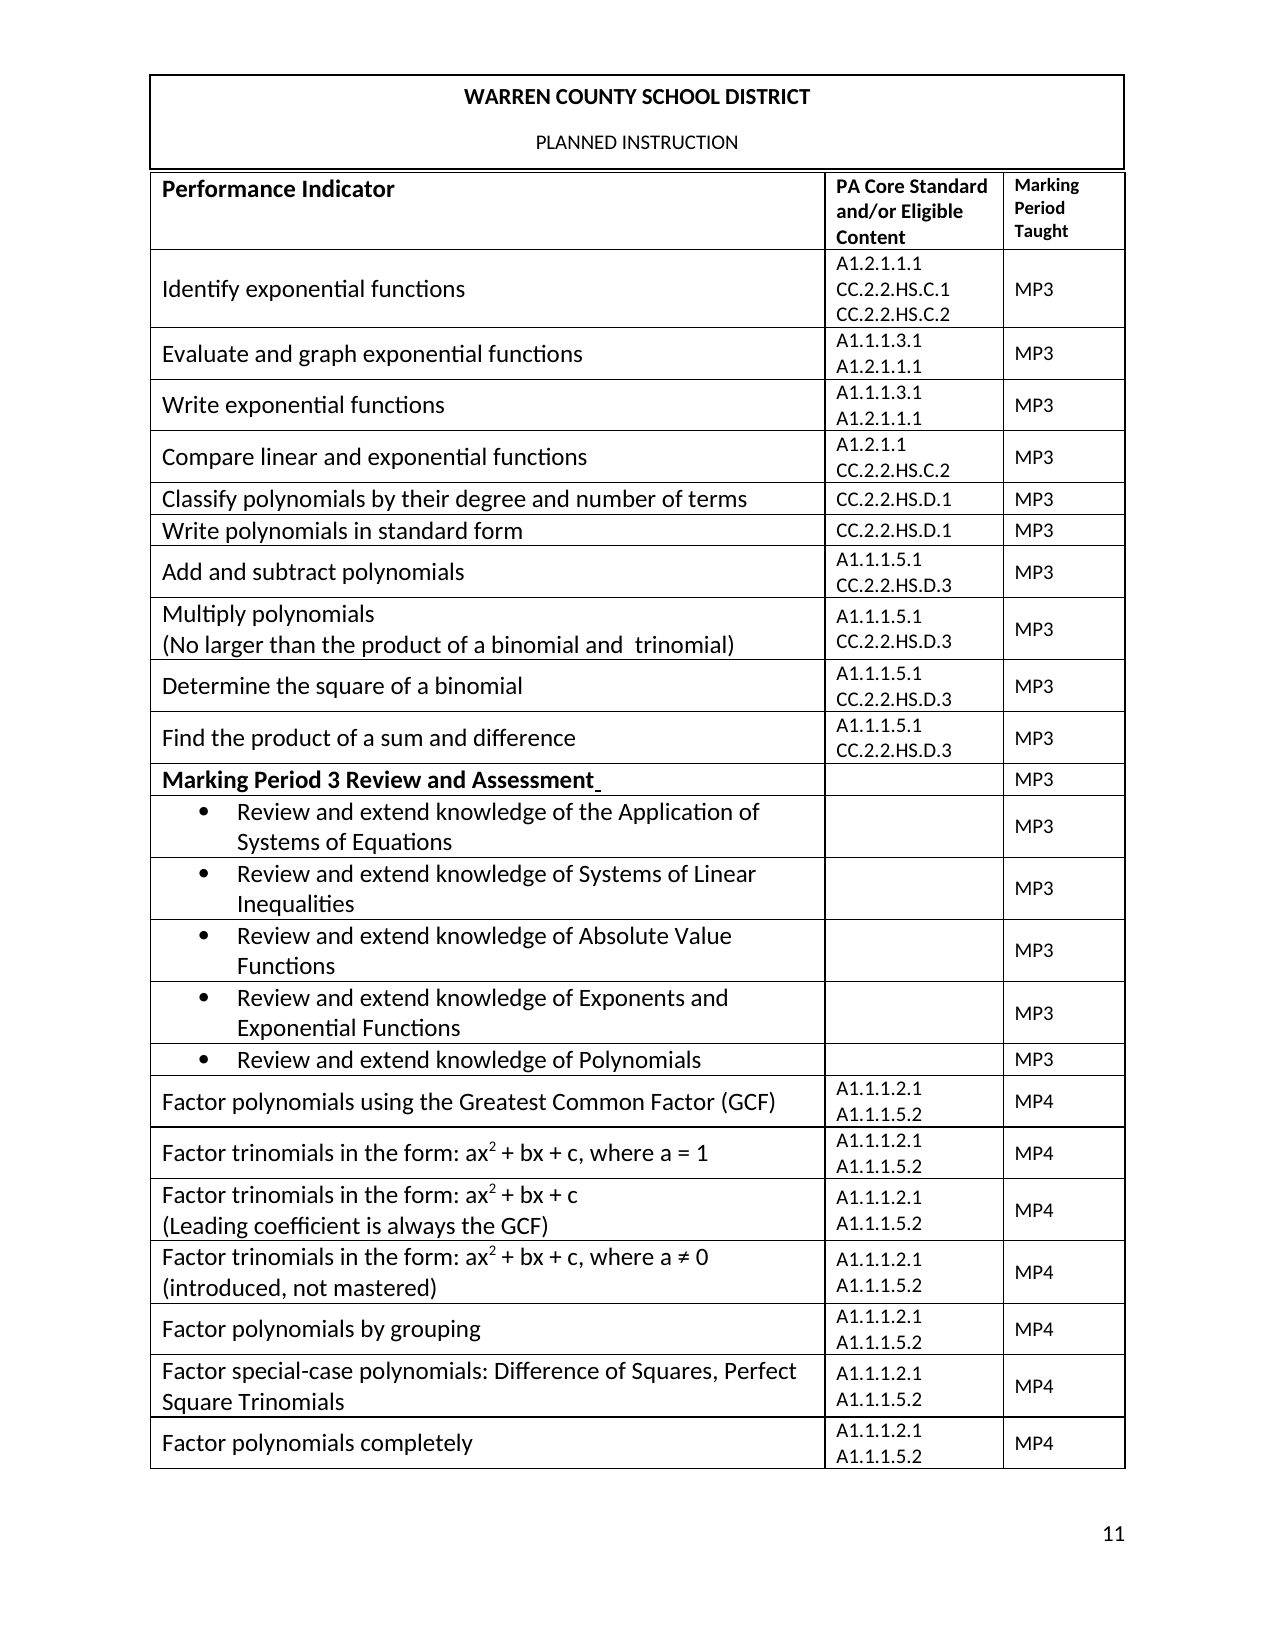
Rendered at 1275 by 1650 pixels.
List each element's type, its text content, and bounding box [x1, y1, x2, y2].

table_cell A1.2.1.1.1 CC.2.2.HS.C.1 CC.2.2.HS.C.2 [826, 250, 1003, 327]
table_header Performance Indicator [151, 173, 824, 249]
table_cell Marking Period 3 Review and Assessment [151, 764, 824, 794]
table_cell Review and extend knowledge of Systems of Linear Inequalities [151, 858, 824, 919]
table_cell Factor polynomials by grouping [151, 1304, 824, 1354]
table_cell MP3 [1004, 858, 1124, 919]
table_cell A1.1.1.2.1 A1.1.1.5.2 [826, 1128, 1003, 1178]
table_cell MP3 [1004, 515, 1124, 545]
table_cell [826, 920, 1003, 981]
table_cell MP3 [1004, 546, 1124, 597]
table_header PA Core Standard and/or Eligible Content [826, 173, 1003, 249]
table_cell MP3 [1004, 796, 1124, 857]
table_cell MP4 [1004, 1418, 1124, 1468]
table_cell [826, 1044, 1003, 1074]
table_cell Write polynomials in standard form [151, 515, 824, 545]
table_cell Identify exponential functions [151, 250, 824, 327]
table_cell MP4 [1004, 1241, 1124, 1302]
table_cell MP3 [1004, 712, 1124, 763]
table_cell Evaluate and graph exponential functions [151, 328, 824, 378]
table_cell Multiply polynomials (No larger than the product of a binomial and trinomial) [151, 598, 824, 659]
table_cell A1.1.1.2.1 A1.1.1.5.2 [826, 1076, 1003, 1126]
table_cell MP4 [1004, 1076, 1124, 1126]
table_cell A1.1.1.5.1 CC.2.2.HS.D.3 [826, 712, 1003, 763]
table_cell Factor special-case polynomials: Difference of Squares, Perfect Square Trinomials [151, 1355, 824, 1416]
table_cell Compare linear and exponential functions [151, 431, 824, 482]
table_cell Review and extend knowledge of Absolute Value Functions [151, 920, 824, 981]
table_cell Find the product of a sum and difference [151, 712, 824, 763]
table_cell Review and extend knowledge of Exponents and Exponential Functions [151, 982, 824, 1043]
table_header Marking Period Taught [1004, 173, 1124, 249]
table_cell A1.1.1.2.1 A1.1.1.5.2 [826, 1355, 1003, 1416]
table_cell [826, 796, 1003, 857]
table_cell Factor trinomials in the form: ax2 + bx + c (Leading coefficient is always the GCF) [151, 1179, 824, 1240]
table_cell MP3 [1004, 1044, 1124, 1074]
table_cell A1.1.1.2.1 A1.1.1.5.2 [826, 1304, 1003, 1354]
table_cell Review and extend knowledge of the Application of Systems of Equations [151, 796, 824, 857]
table_cell A1.1.1.5.1 CC.2.2.HS.D.3 [826, 546, 1003, 597]
table_cell [826, 858, 1003, 919]
table_cell [826, 764, 1003, 794]
table_cell Factor trinomials in the form: ax2 + bx + c, where a ≠ 0 (introduced, not mastered) [151, 1241, 824, 1302]
table_cell MP4 [1004, 1355, 1124, 1416]
table_cell MP3 [1004, 250, 1124, 327]
table_cell MP3 [1004, 431, 1124, 482]
table_cell MP3 [1004, 920, 1124, 981]
table_cell Add and subtract polynomials [151, 546, 824, 597]
table_cell MP3 [1004, 982, 1124, 1043]
table_cell A1.1.1.3.1 A1.2.1.1.1 [826, 380, 1003, 430]
table_cell Review and extend knowledge of Polynomials [151, 1044, 824, 1074]
table_cell A1.1.1.2.1 A1.1.1.5.2 [826, 1241, 1003, 1302]
table_cell Write exponential functions [151, 380, 824, 430]
table_cell Factor polynomials completely [151, 1418, 824, 1468]
table_cell Classify polynomials by their degree and number of terms [151, 483, 824, 514]
table_cell MP3 [1004, 660, 1124, 711]
table_cell Factor trinomials in the form: ax2 + bx + c, where a = 1 [151, 1128, 824, 1178]
table_cell MP3 [1004, 483, 1124, 514]
table_cell A1.2.1.1 CC.2.2.HS.C.2 [826, 431, 1003, 482]
table_cell [826, 982, 1003, 1043]
table_cell A1.1.1.2.1 A1.1.1.5.2 [826, 1418, 1003, 1468]
table_cell MP4 [1004, 1304, 1124, 1354]
table_cell A1.1.1.5.1 CC.2.2.HS.D.3 [826, 660, 1003, 711]
table_cell CC.2.2.HS.D.1 [826, 483, 1003, 514]
table_cell MP3 [1004, 598, 1124, 659]
table_cell Determine the square of a binomial [151, 660, 824, 711]
table_cell A1.1.1.3.1 A1.2.1.1.1 [826, 328, 1003, 378]
table_cell MP4 [1004, 1179, 1124, 1240]
table_cell Factor polynomials using the Greatest Common Factor (GCF) [151, 1076, 824, 1126]
table_cell MP3 [1004, 380, 1124, 430]
table_cell CC.2.2.HS.D.1 [826, 515, 1003, 545]
table_cell MP4 [1004, 1128, 1124, 1178]
table_cell A1.1.1.2.1 A1.1.1.5.2 [826, 1179, 1003, 1240]
table_cell A1.1.1.5.1 CC.2.2.HS.D.3 [826, 598, 1003, 659]
table_cell MP3 [1004, 764, 1124, 794]
table_cell MP3 [1004, 328, 1124, 378]
